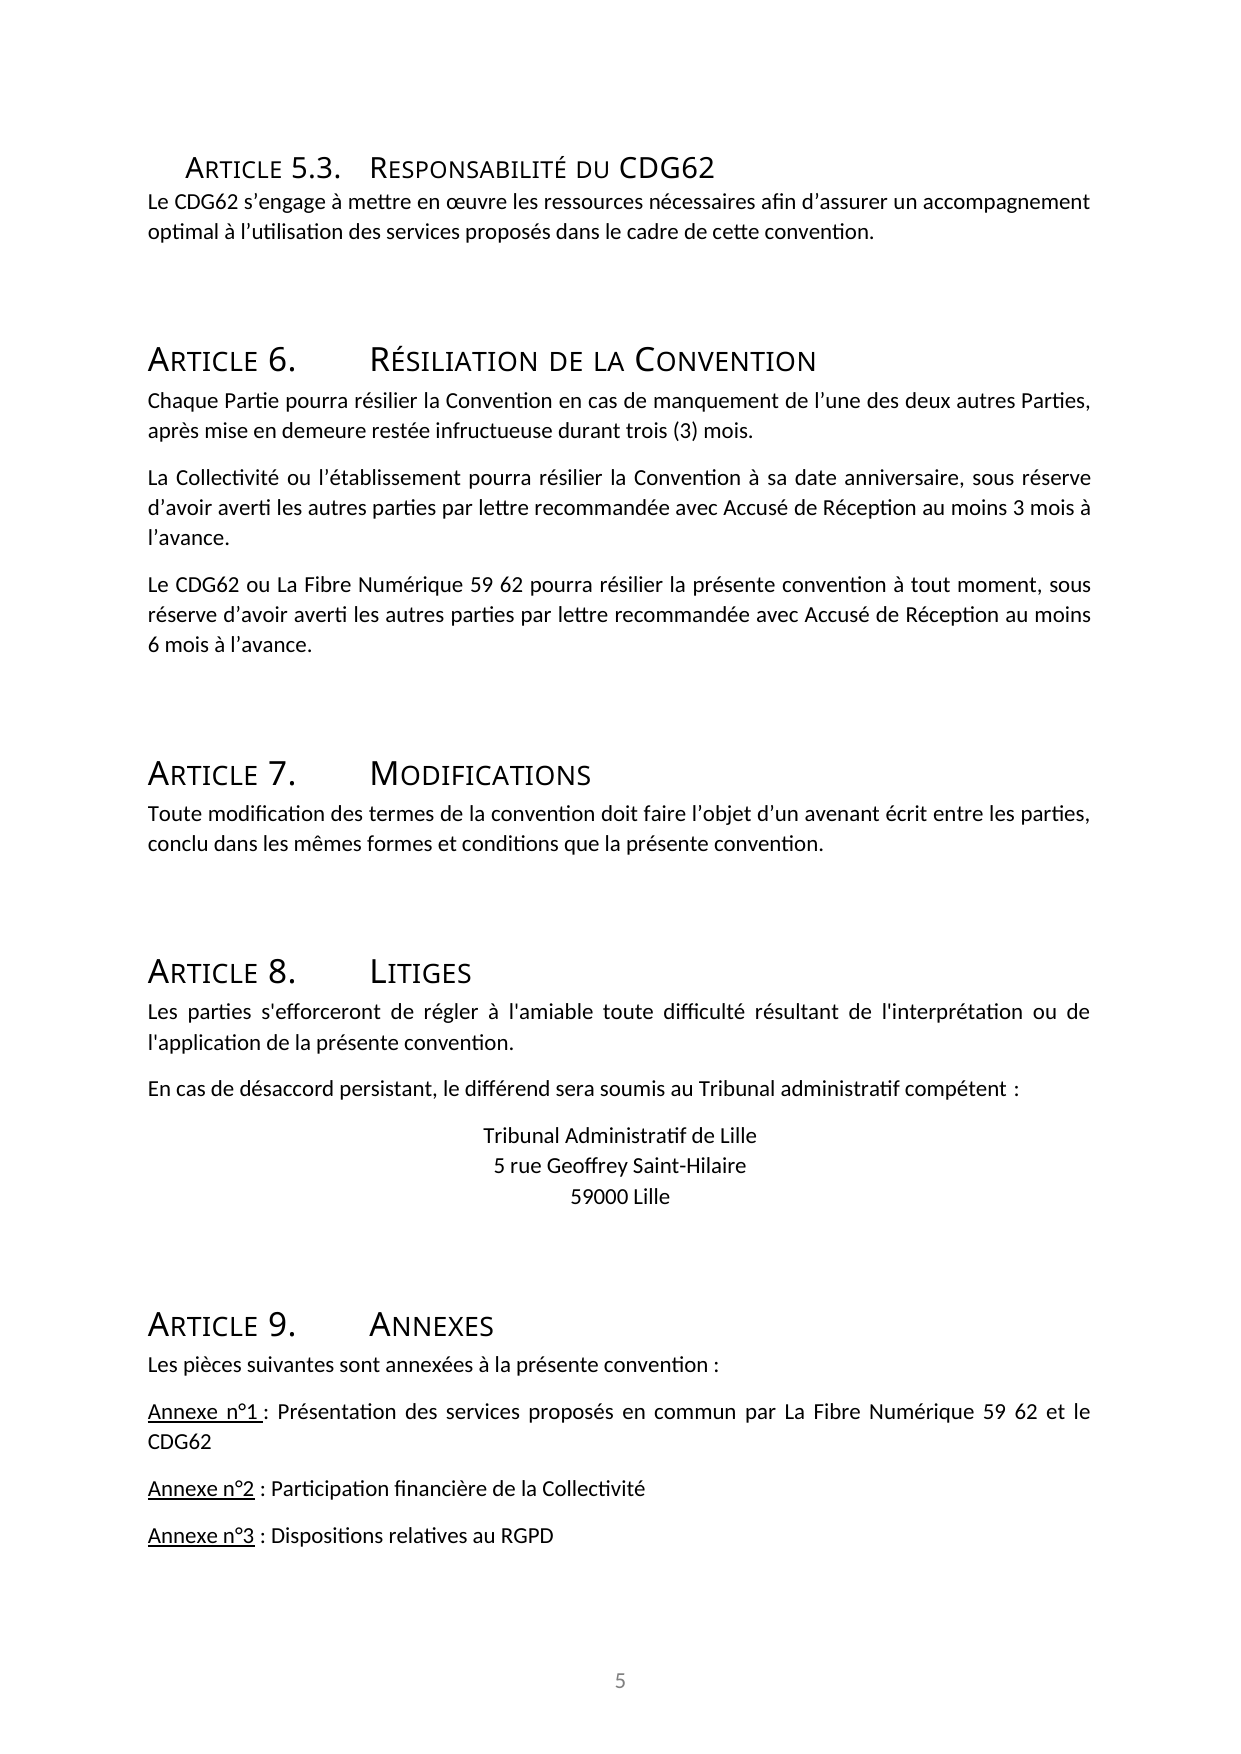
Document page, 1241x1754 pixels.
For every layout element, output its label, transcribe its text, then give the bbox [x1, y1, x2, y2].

subtitle Résiliation de la Convention [148, 336, 1093, 382]
text La Collectivité ou l’établissement pourra résilier la Convention à sa date anniversaire, sous réserve d’avoir averti les autres parties par lettre recommandée avec Accusé de Réception au moins 3 mois à l’avance. [148, 463, 1093, 551]
text Les pièces suivantes sont annexées à la présente convention : [148, 1350, 1093, 1378]
text Toute modification des termes de la convention doit faire l’objet d’un avenant écrit entre les parties, conclu dans les mêmes formes et conditions que la présente convention. [148, 799, 1093, 857]
text Le CDG62 ou La Fibre Numérique 59 62 pourra résilier la présente convention à tout moment, sous réserve d’avoir averti les autres parties par lettre recommandée avec Accusé de Réception au moins 6 mois à l’avance. [148, 570, 1093, 659]
text Annexe n°2 : Participation financière de la Collectivité [148, 1474, 1093, 1502]
text Les parties s'efforceront de régler à l'amiable toute difficulté résultant de l'interprétation ou de l'application de la présente convention. [148, 997, 1093, 1056]
subtitle Responsabilité du CDG62 [185, 148, 1093, 187]
text Annexe n°1 : Présentation des services proposés en commun par La Fibre Numérique 59 62 et le CDG62 [148, 1397, 1093, 1455]
text Tribunal Administratif de Lille 5 rue Geoffrey Saint-Hilaire 59000 Lille [148, 1121, 1093, 1210]
text En cas de désaccord persistant, le différend sera soumis au Tribunal administratif compétent : [148, 1074, 1093, 1103]
text Annexe n°3 : Dispositions relatives au RGPD [148, 1521, 1093, 1549]
subtitle Litiges [148, 948, 1093, 993]
subtitle Annexes [148, 1301, 1093, 1346]
text Le CDG62 s’engage à mettre en œuvre les ressources nécessaires afin d’assurer un accompagnement optimal à l’utilisation des services proposés dans le cadre de cette convention. [148, 187, 1093, 246]
subtitle Modifications [148, 749, 1093, 795]
text Chaque Partie pourra résilier la Convention en cas de manquement de l’une des deux autres Parties, après mise en demeure restée infructueuse durant trois (3) mois. [148, 386, 1093, 444]
